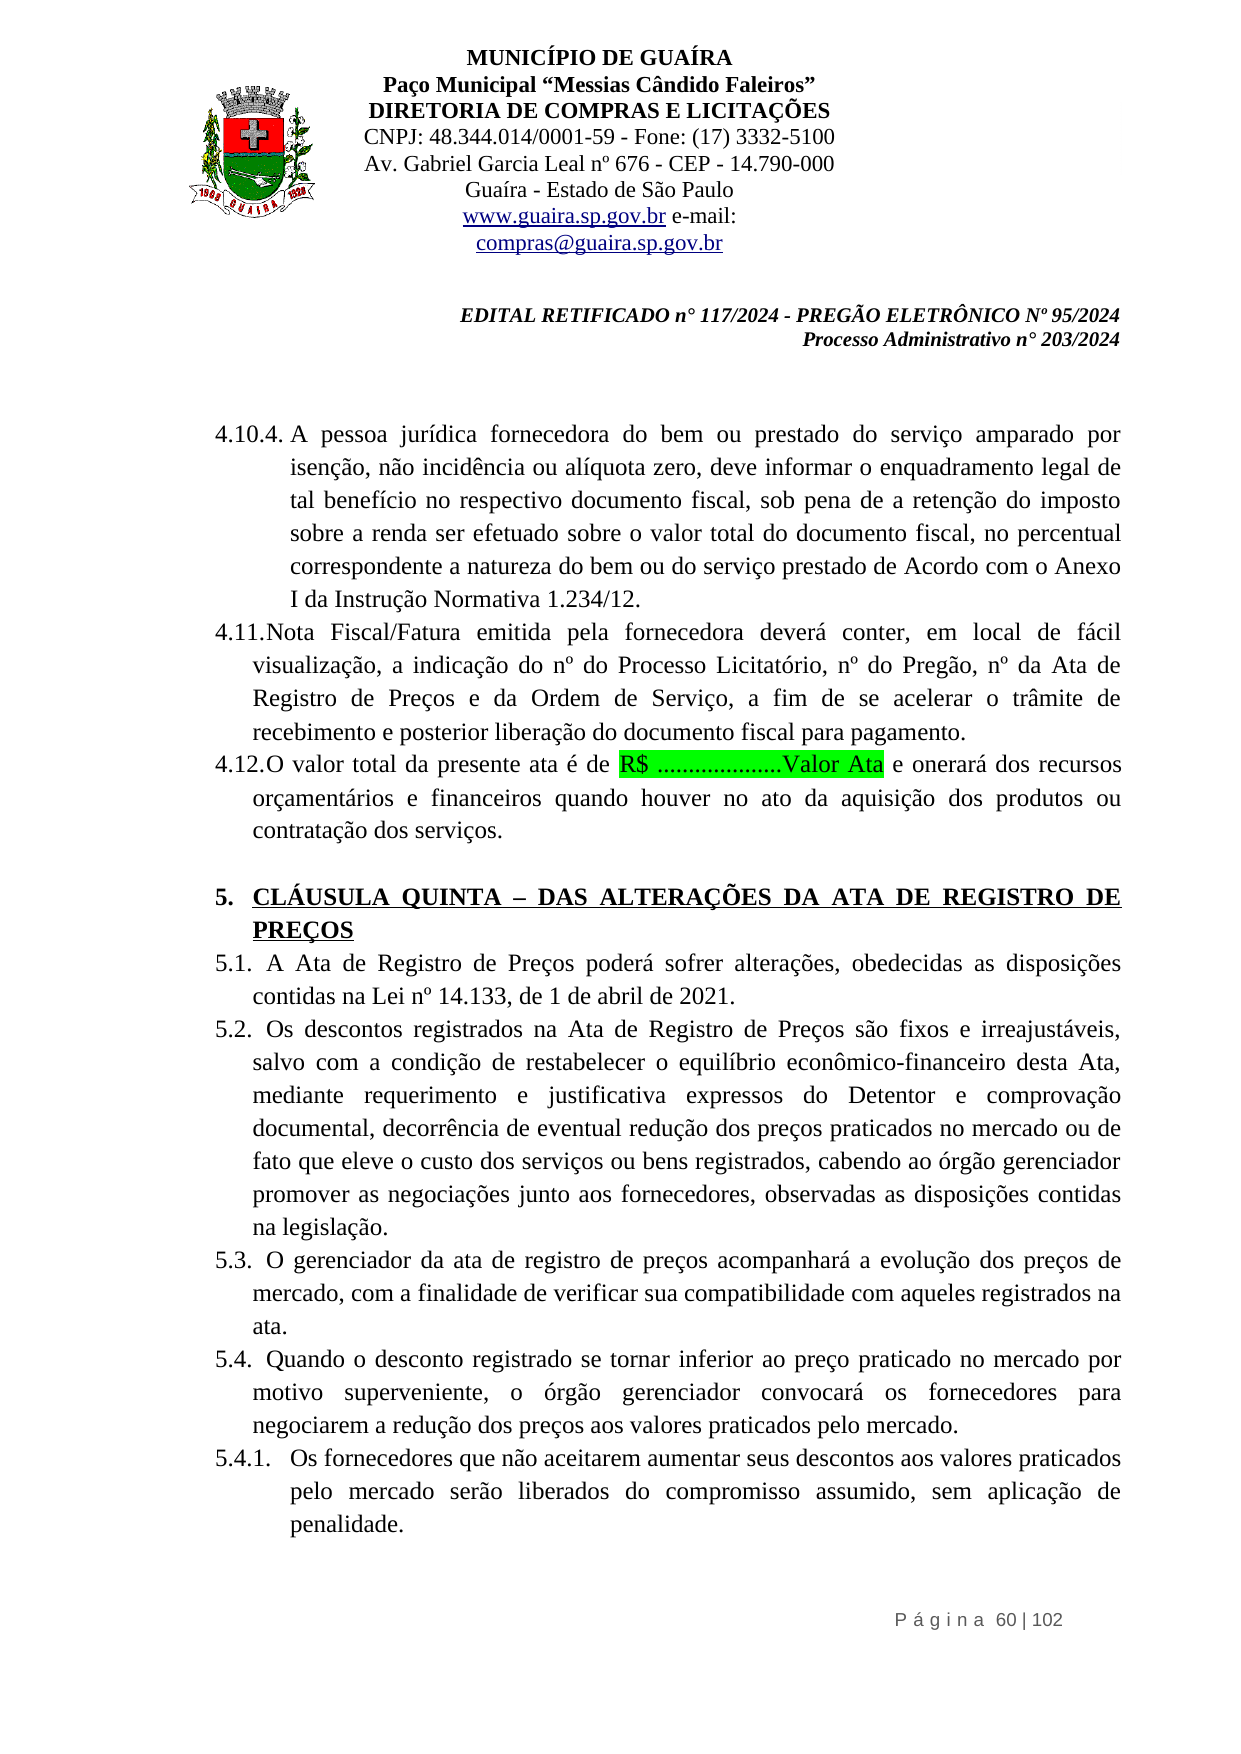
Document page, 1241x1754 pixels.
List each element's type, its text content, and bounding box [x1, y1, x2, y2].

list O valor total da presente ata é de R$ ....................Valor Ata e onerará dos recursos orçamentários e financeiros quando houver no ato da aquisição dos produtos ou contratação dos serviços. [215, 749, 1122, 844]
picture [188, 81, 319, 219]
list Os descontos registrados na Ata de Registro de Preços são fixos e irreajustáveis, salvo com a condição de restabelecer o equilíbrio econômico-financeiro desta Ata, mediante requerimento e justificativa expressos do Detentor e comprovação documental, decorrência de eventual redução dos preços praticados no mercado ou de fato que eleve o custo dos serviços ou bens registrados, cabendo ao órgão gerenciador promover as negociações junto aos fornecedores, observadas as disposições contidas na legislação. [215, 1014, 1122, 1241]
list Quando o desconto registrado se tornar inferior ao preço praticado no mercado por motivo superveniente, o órgão gerenciador convocará os fornecedores para negociarem a redução dos preços aos valores praticados pelo mercado. [215, 1344, 1122, 1439]
list A pessoa jurídica fornecedora do bem ou prestado do serviço amparado por isenção, não incidência ou alíquota zero, deve informar o enquadramento legal de tal benefício no respectivo documento fiscal, sob pena de a retenção do imposto sobre a renda ser efetuado sobre o valor total do documento fiscal, no percentual correspondente a natureza do bem ou do serviço prestado de Acordo com o Anexo I da Instrução Normativa 1.234/12. [215, 419, 1122, 613]
list CLÁUSULA QUINTA – DAS ALTERAÇÕES DA ATA DE REGISTRO DE PREÇOS [215, 882, 1122, 943]
list A Ata de Registro de Preços poderá sofrer alterações, obedecidas as disposições contidas na Lei nº 14.133, de 1 de abril de 2021. [215, 948, 1122, 1009]
list Os fornecedores que não aceitarem aumentar seus descontos aos valores praticados pelo mercado serão liberados do compromisso assumido, sem aplicação de penalidade. [215, 1443, 1122, 1538]
list Nota Fiscal/Fatura emitida pela fornecedora deverá conter, em local de fácil visualização, a indicação do nº do Processo Licitatório, nº do Pregão, nº da Ata de Registro de Preços e da Ordem de Serviço, a fim de se acelerar o trâmite de recebimento e posterior liberação do documento fiscal para pagamento. [215, 617, 1122, 745]
list O gerenciador da ata de registro de preços acompanhará a evolução dos preços de mercado, com a finalidade de verificar sua compatibilidade com aqueles registrados na ata. [215, 1245, 1122, 1340]
